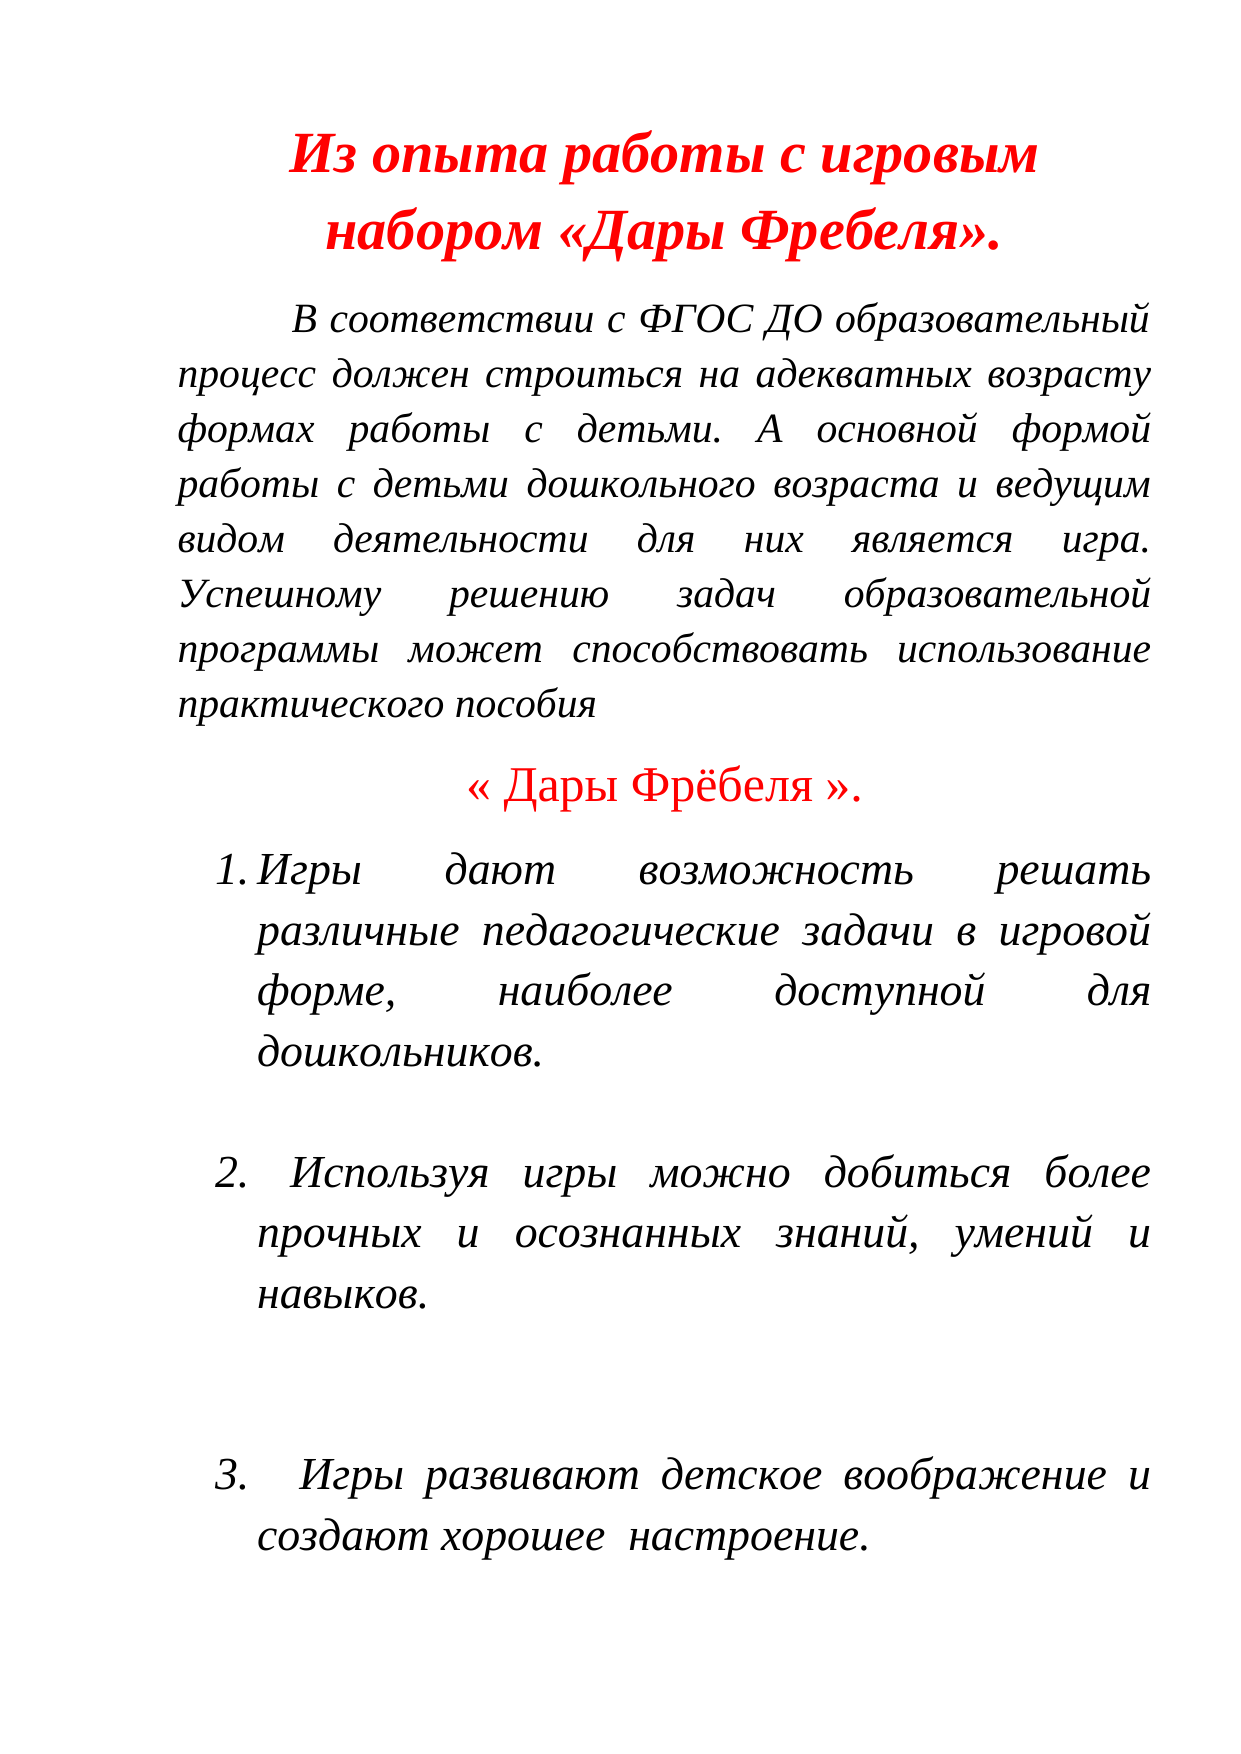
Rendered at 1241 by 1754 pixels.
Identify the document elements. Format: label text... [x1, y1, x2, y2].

list Игры дают возможность решать различные педагогические задачи в игровой форме, наиболее доступной для дошкольников. [215, 842, 1152, 1076]
text В соответствии с ФГОС ДО образовательный процесс должен строиться на адекватных возрасту формах работы с детьми. А основной формой работы с детьми дошкольного возраста и ведущим видом деятельности для них является игра. Успешному решению задач образовательной программы может способствовать использование практического пособия [177, 293, 1152, 727]
list Игры развивают детское воображение и создают хорошее настроение. [215, 1447, 1152, 1560]
text Из опыта работы с игровым набором «Дары Фребеля». [177, 118, 1152, 262]
list Используя игры можно добиться более прочных и осознанных знаний, умений и навыков. [215, 1144, 1152, 1318]
text « Дары Фрёбеля ». [177, 755, 1152, 812]
